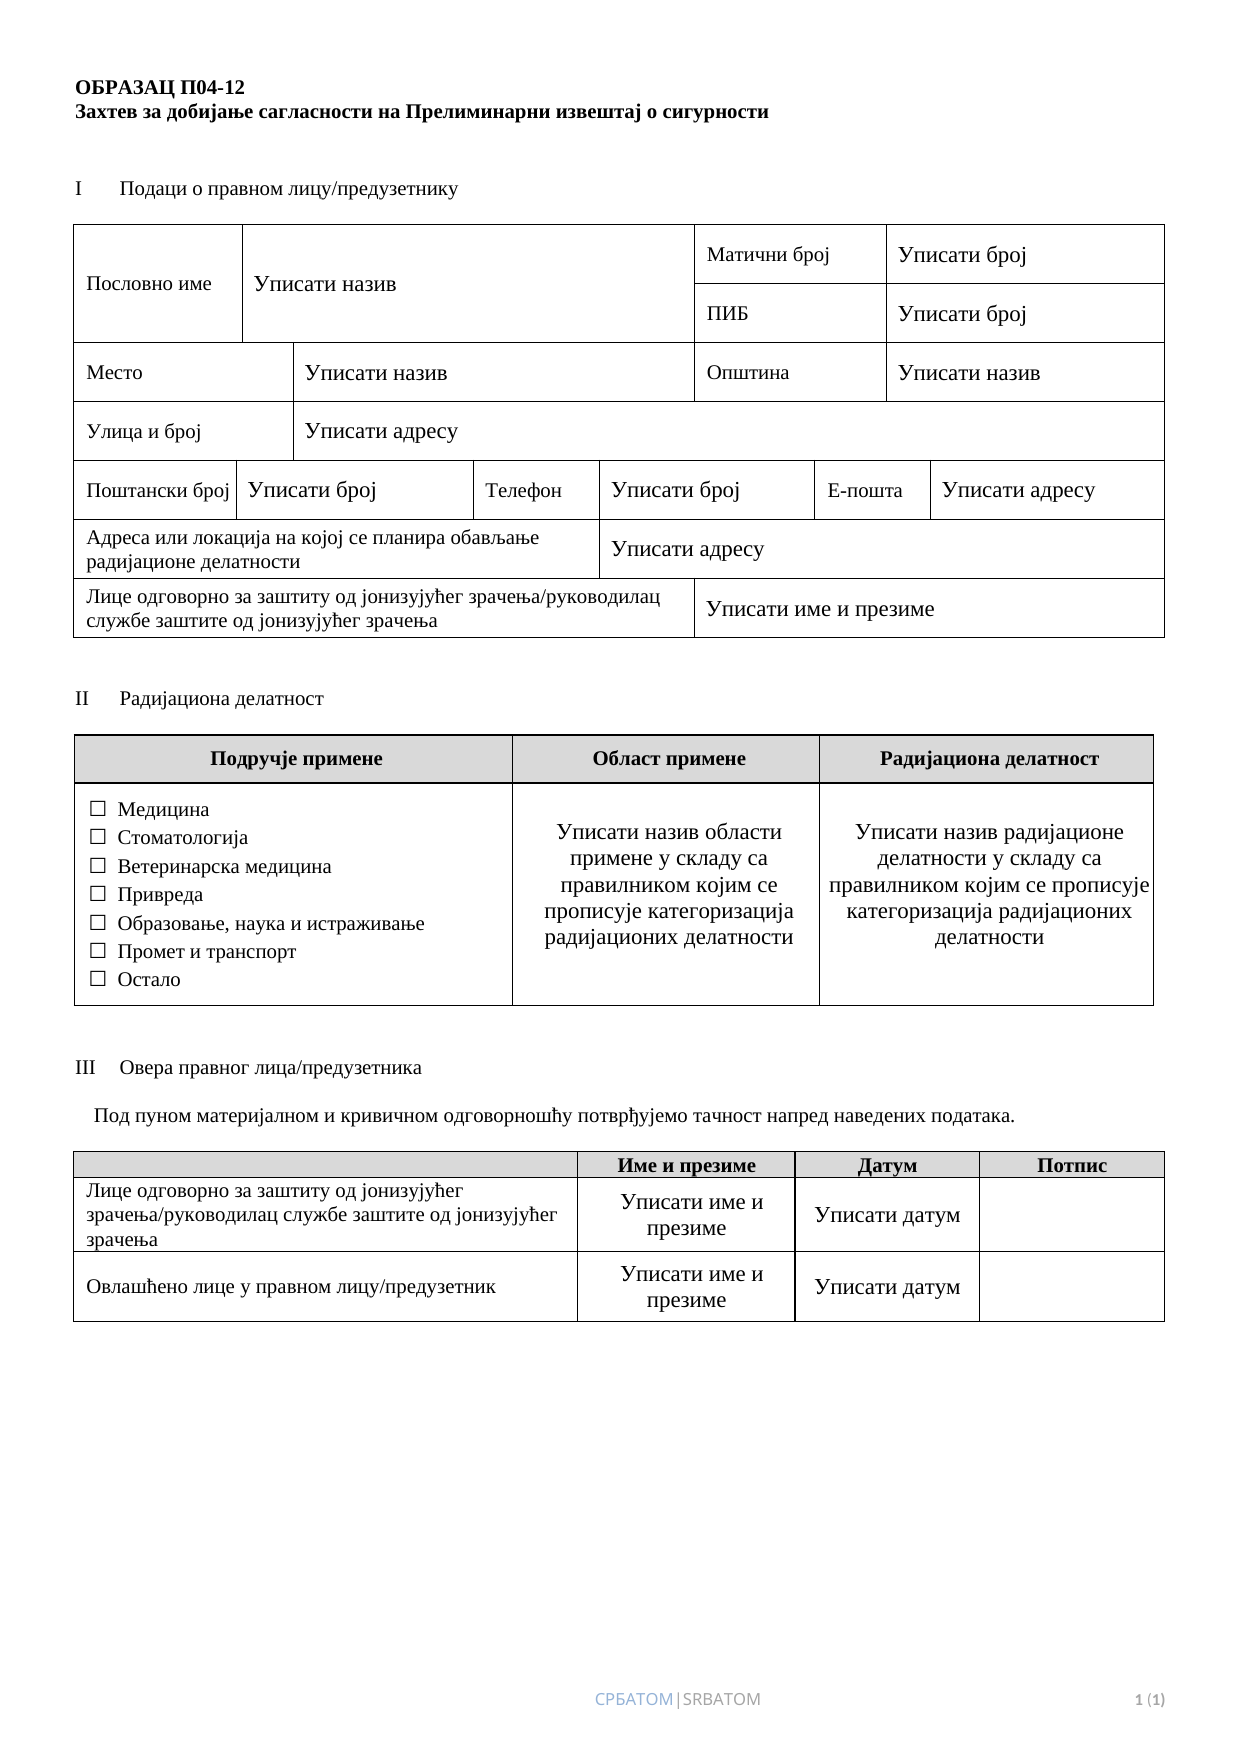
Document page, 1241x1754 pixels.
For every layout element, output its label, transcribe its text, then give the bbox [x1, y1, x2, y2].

table_header Област примене [513, 736, 819, 782]
table_cell [980, 1252, 1164, 1321]
list Под пуном материјалном и кривичном одговорношћу потврђујемо тачност напред наведених података. [94, 1103, 1165, 1127]
table_cell Место [74, 343, 293, 401]
table_cell [796, 1178, 979, 1251]
table_header [74, 1152, 577, 1177]
table_cell Лице одговорно за заштиту од јонизујућег зрачења/руководилац службе заштите од јонизујућег зрачења [74, 579, 694, 637]
table_header [243, 225, 694, 342]
table_header Потпис [980, 1152, 1164, 1177]
table_header Име и презиме [578, 1152, 794, 1177]
table_header Пословно име [74, 225, 242, 342]
table_cell [820, 784, 1153, 1005]
table_cell [294, 402, 1164, 459]
table_cell Телефон [474, 461, 599, 519]
table_header Подручје примене [75, 736, 512, 782]
table_header Датум [796, 1152, 979, 1177]
table_cell [931, 461, 1164, 519]
table_cell Улица и број [74, 402, 293, 459]
table_cell [887, 343, 1164, 401]
table_cell [513, 784, 819, 1005]
table_header Матични број [695, 225, 886, 283]
table_header [887, 225, 1164, 283]
table_cell Овлашћено лице у правном лицу/предузетник [74, 1252, 577, 1321]
table_cell ПИБ [695, 284, 886, 342]
list Овера правног лица/предузетника [75, 1054, 1165, 1079]
table_cell [796, 1252, 979, 1321]
table_cell Е-пошта [815, 461, 930, 519]
table_header Радијационa делатност [820, 736, 1153, 782]
table_cell [237, 461, 473, 519]
table_cell Лице одговорно за заштиту од јонизујућег зрачења/руководилац службе заштите од јонизујућег зрачења [74, 1178, 577, 1251]
table_cell [578, 1178, 794, 1251]
table_cell Општина [695, 343, 886, 401]
list Подаци о правном лицу/предузетнику [75, 176, 1165, 200]
table_cell Адреса или локација на којој се планира обављање радијационе делатности [74, 520, 599, 578]
table_cell [578, 1252, 794, 1321]
list Радијациона делатност [75, 686, 1165, 710]
table_cell [980, 1178, 1164, 1251]
table_cell [600, 520, 1164, 578]
table_cell [887, 284, 1164, 342]
table_cell [600, 461, 814, 519]
table_cell [294, 343, 694, 401]
table_cell Медицина Стоматологија Ветеринарска медицина Привреда Образовање, наука и истраживање Промет и транспорт Остало [75, 784, 512, 1005]
table_cell Поштански број [74, 461, 236, 519]
table_cell [695, 579, 1164, 637]
